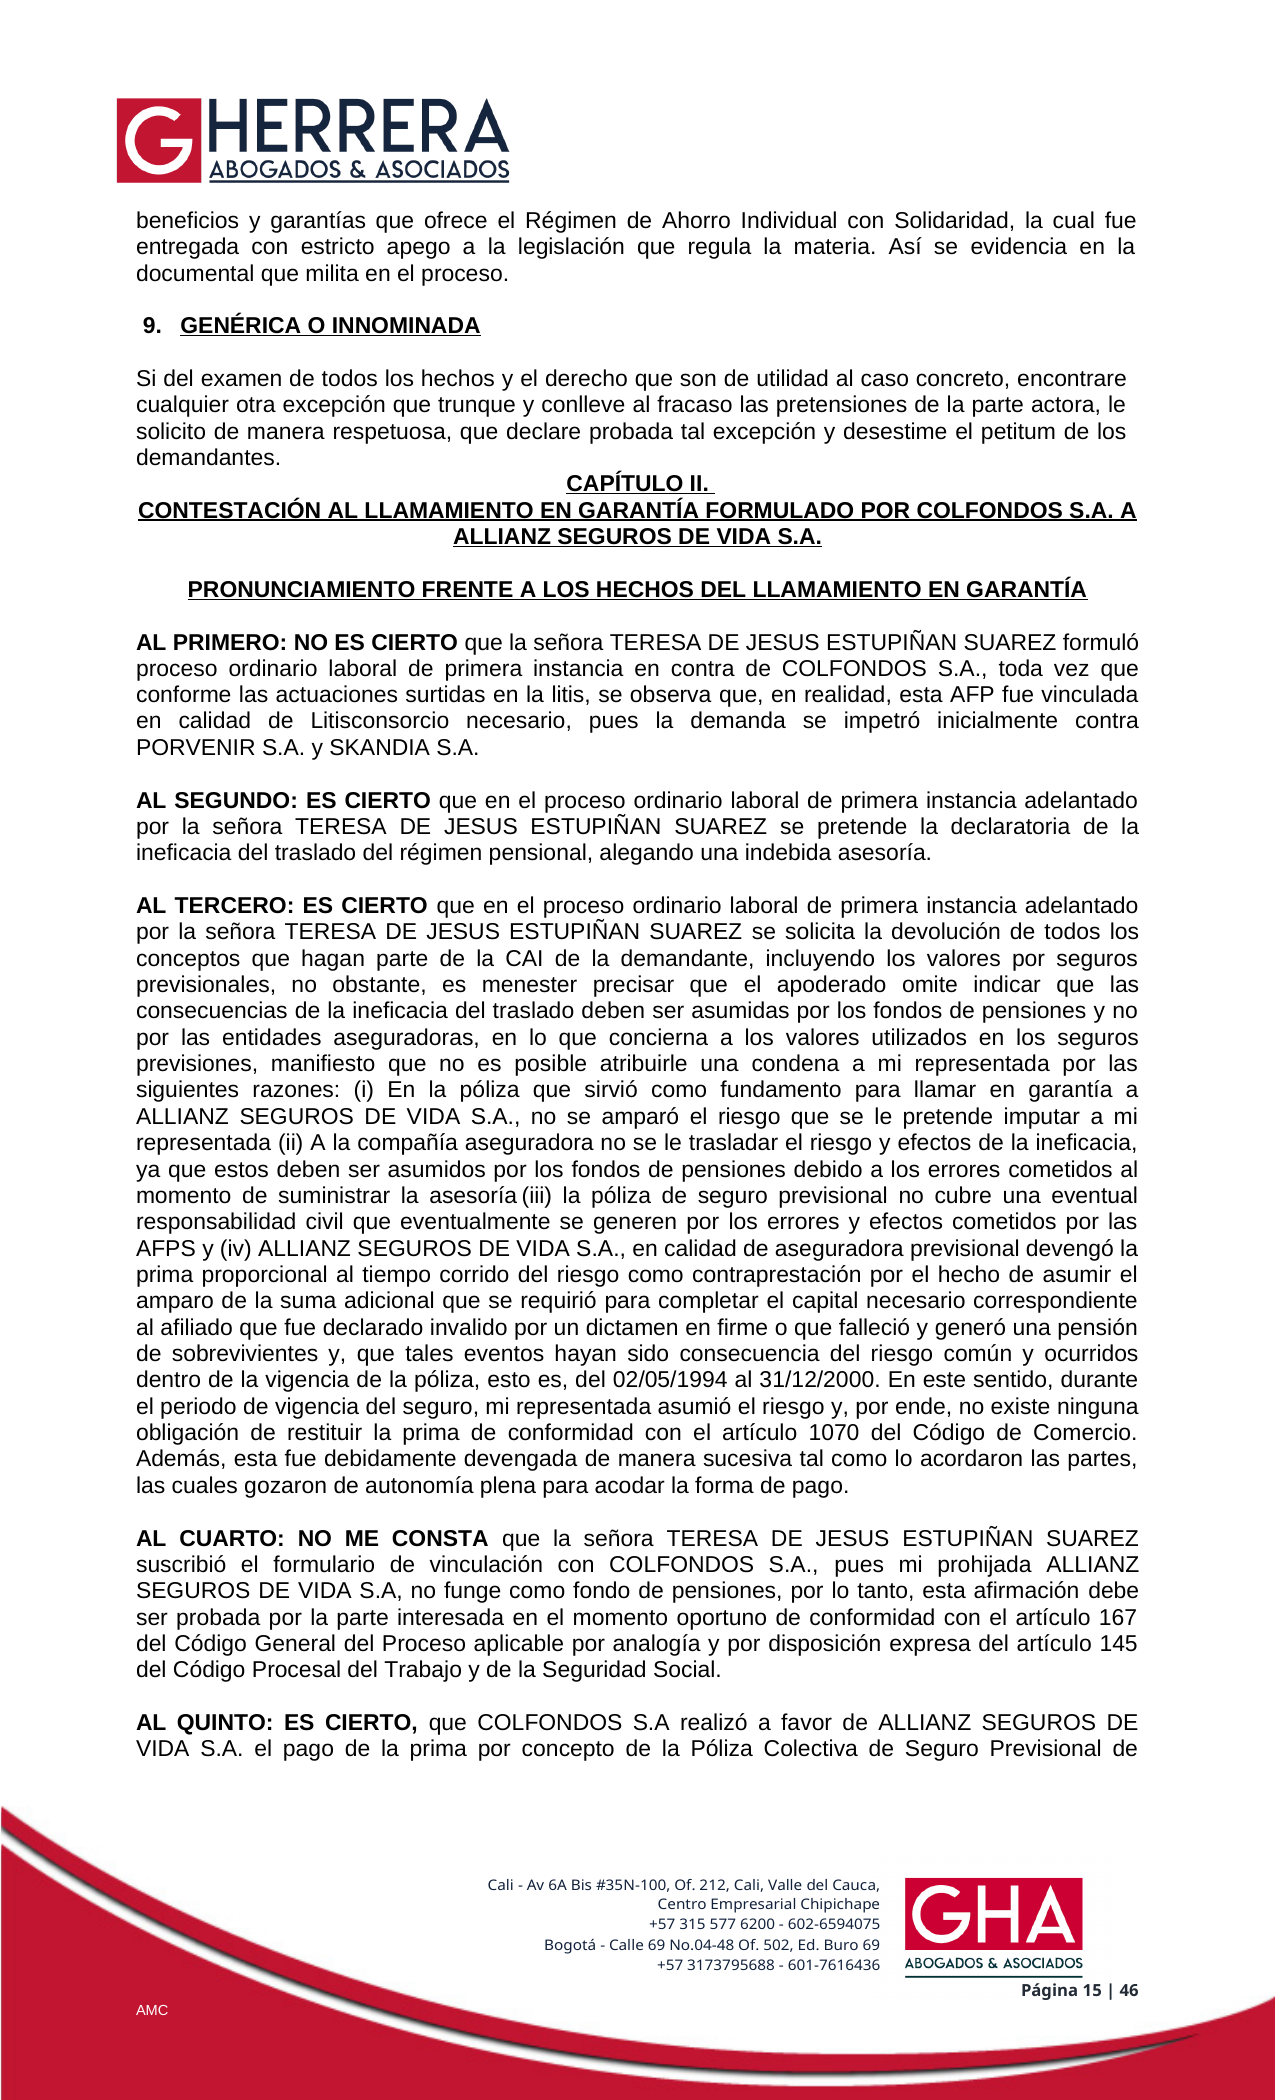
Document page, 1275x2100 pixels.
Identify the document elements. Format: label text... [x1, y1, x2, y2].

text AL PRIMERO: NO ES CIERTO que la señora TERESA DE JESUS ESTUPIÑAN SUAREZ formuló proceso ordinario laboral de primera instancia en contra de COLFONDOS S.A., toda vez que conforme las actuaciones surtidas en la litis, se observa que, en realidad, esta AFP fue vinculada en calidad de Litisconsorcio necesario, pues la demanda se impetró inicialmente contra PORVENIR S.A. y SKANDIA S.A. [136, 628, 1139, 760]
text Si del examen de todos los hechos y el derecho que son de utilidad al caso concreto, encontrare cualquier otra excepción que trunque y conlleve al fracaso las pretensiones de la parte actora, le solicito de manera respetuosa, que declare probada tal excepción y desestime el petitum de los demandantes. [136, 365, 1128, 470]
text AL TERCERO: ES CIERTO que en el proceso ordinario laboral de primera instancia adelantado por la señora TERESA DE JESUS ESTUPIÑAN SUAREZ se solicita la devolución de todos los conceptos que hagan parte de la CAI de la demandante, incluyendo los valores por seguros previsionales, no obstante, es menester precisar que el apoderado omite indicar que las consecuencias de la ineficacia del traslado deben ser asumidas por los fondos de pensiones y no por las entidades aseguradoras, en lo que concierna a los valores utilizados en los seguros previsiones, manifiesto que no es posible atribuirle una condena a mi representada por las siguientes razones: (i) En la póliza que sirvió como fundamento para llamar en garantía a ALLIANZ SEGUROS DE VIDA S.A., no se amparó el riesgo que se le pretende imputar a mi representada (ii) A la compañía aseguradora no se le trasladar el riesgo y efectos de la ineficacia, ya que estos deben ser asumidos por los fondos de pensiones debido a los errores cometidos al momento de suministrar la asesoría (iii) la póliza de seguro previsional no cubre una eventual responsabilidad civil que eventualmente se generen por los errores y efectos cometidos por las AFPS y (iv) ALLIANZ SEGUROS DE VIDA S.A., en calidad de aseguradora previsional devengó la prima proporcional al tiempo corrido del riesgo como contraprestación por el hecho de asumir el amparo de la suma adicional que se requirió para completar el capital necesario correspondiente al afiliado que fue declarado invalido por un dictamen en firme o que falleció y generó una pensión de sobrevivientes y, que tales eventos hayan sido consecuencia del riesgo común y ocurridos dentro de la vigencia de la póliza, esto es, del 02/05/1994 al 31/12/2000. En este sentido, durante el periodo de vigencia del seguro, mi representada asumió el riesgo y, por ende, no existe ninguna obligación de restituir la prima de conformidad con el artículo 1070 del Código de Comercio. Además, esta fue debidamente devengada de manera sucesiva tal como lo acordaron las partes, las cuales gozaron de autonomía plena para acodar la forma de pago. [136, 892, 1139, 1498]
picture [96, 75, 529, 206]
picture [0, 1793, 1275, 2100]
text AL SEGUNDO: ES CIERTO que en el proceso ordinario laboral de primera instancia adelantado por la señora TERESA DE JESUS ESTUPIÑAN SUAREZ se pretende la declaratoria de la ineficacia del traslado del régimen pensional, alegando una indebida asesoría. [136, 787, 1139, 866]
text AL CUARTO: NO ME CONSTA que la señora TERESA DE JESUS ESTUPIÑAN SUAREZ suscribió el formulario de vinculación con COLFONDOS S.A., pues mi prohijada ALLIANZ SEGUROS DE VIDA S.A, no funge como fondo de pensiones, por lo tanto, esta afirmación debe ser probada por la parte interesada en el momento oportuno de conformidad con el artículo 167 del Código General del Proceso aplicable por analogía y por disposición expresa del artículo 145 del Código Procesal del Trabajo y de la Seguridad Social. [136, 1524, 1139, 1683]
list GENÉRICA O INNOMINADA [143, 312, 1139, 338]
text CONTESTACIÓN AL LLAMAMIENTO EN GARANTÍA FORMULADO POR COLFONDOS S.A. A ALLIANZ SEGUROS DE VIDA S.A. [136, 497, 1139, 549]
text CAPÍTULO II. [136, 470, 1139, 497]
text PRONUNCIAMIENTO FRENTE A LOS HECHOS DEL LLAMAMIENTO EN GARANTÍA [136, 576, 1139, 602]
